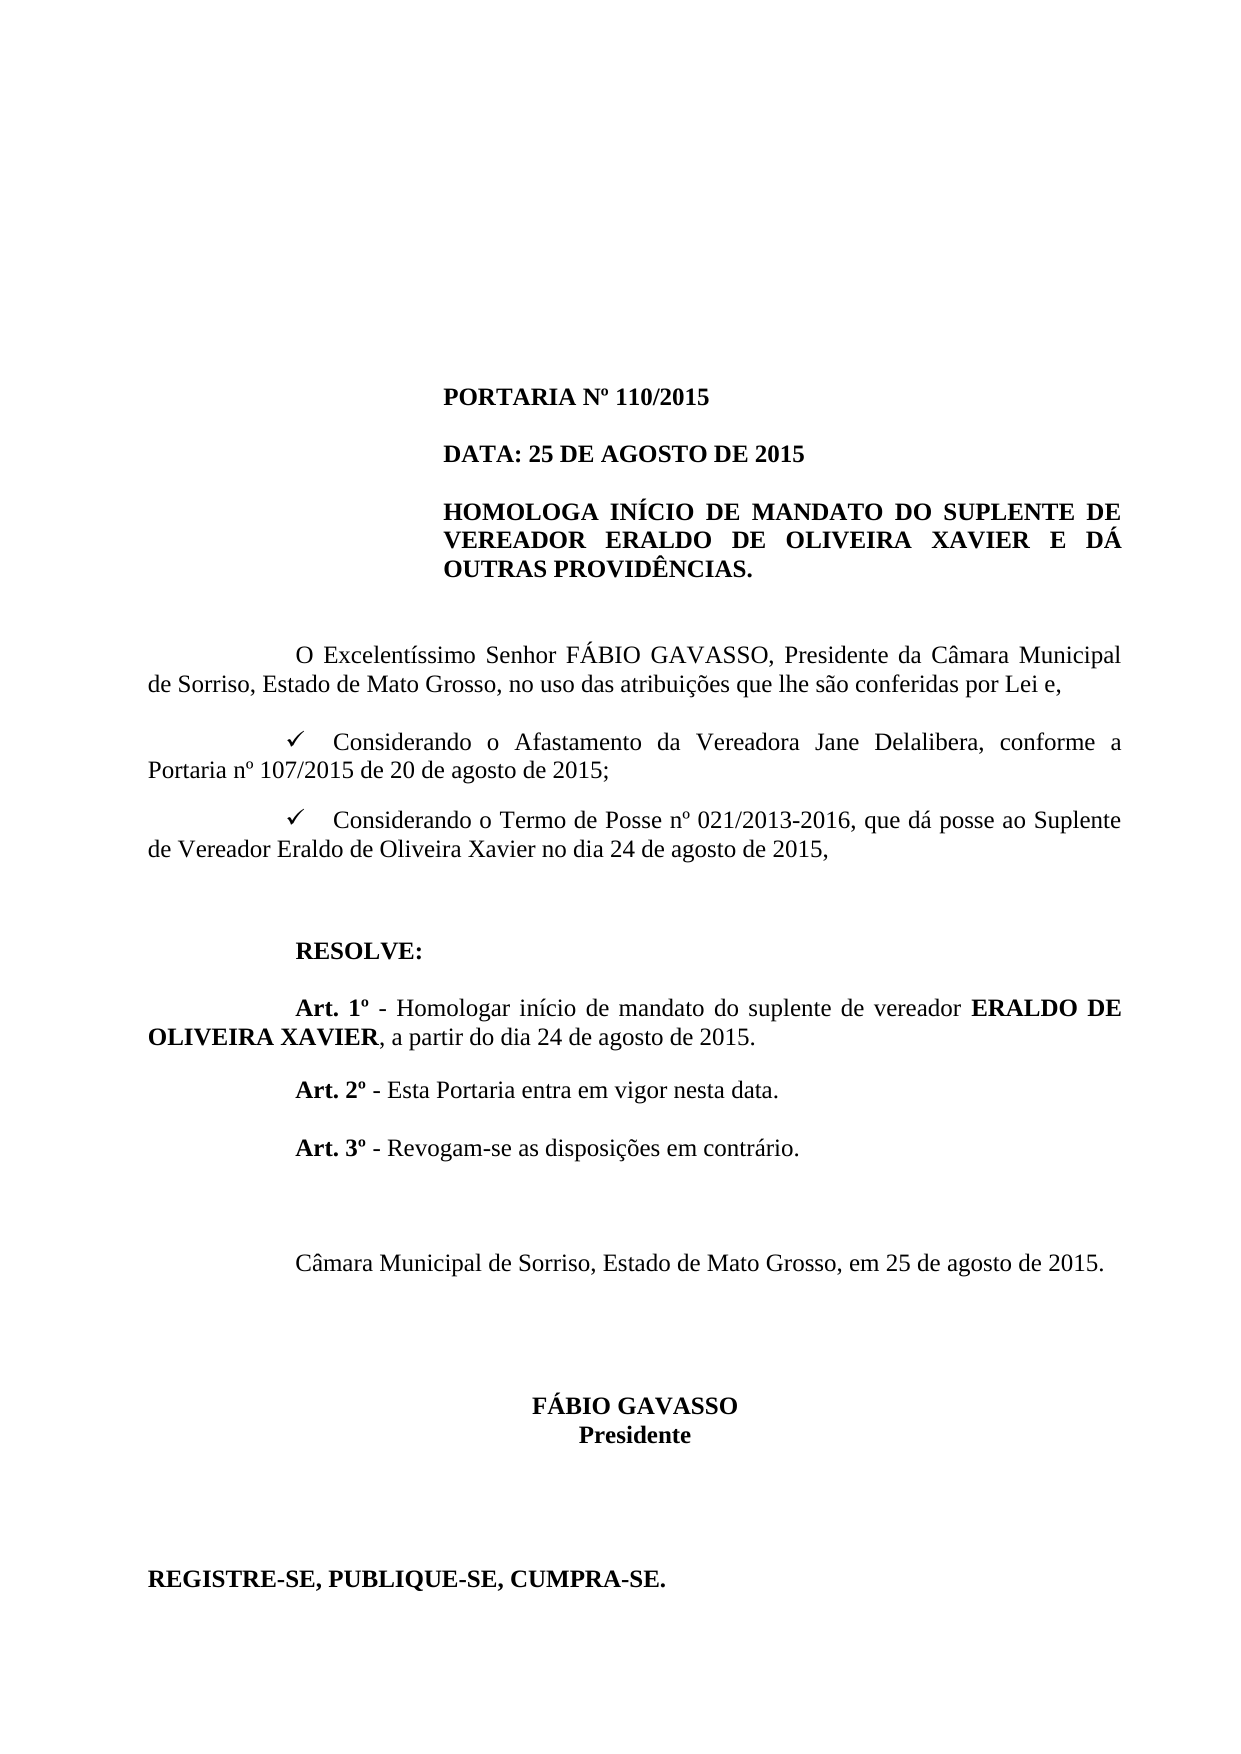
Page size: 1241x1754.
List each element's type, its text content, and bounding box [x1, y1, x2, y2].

text O Excelentíssimo Senhor FÁBIO GAVASSO, Presidente da Câmara Municipal de Sorriso, Estado de Mato Grosso, no uso das atribuições que lhe são conferidas por Lei e, [148, 640, 1122, 698]
text Art. 1º - Homologar início de mandato do suplente de vereador ERALDO DE OLIVEIRA XAVIER, a partir do dia 24 de agosto de 2015. [148, 993, 1122, 1051]
text RESOLVE: [148, 936, 1122, 965]
text HOMOLOGA INÍCIO DE MANDATO DO SUPLENTE DE VEREADOR ERALDO DE OLIVEIRA XAVIER E DÁ OUTRAS PROVIDÊNCIAS. [443, 497, 1122, 583]
text FÁBIO GAVASSO [148, 1391, 1122, 1420]
subtitle DATA: 25 DE AGOSTO DE 2015 [443, 439, 1122, 468]
text Art. 2º - Esta Portaria entra em vigor nesta data. [148, 1075, 1122, 1104]
list Considerando o Termo de Posse nº 021/2013-2016, que dá posse ao Suplente de Vereador Eraldo de Oliveira Xavier no dia 24 de agosto de 2015, [148, 805, 1122, 862]
text Presidente [148, 1420, 1122, 1449]
text Câmara Municipal de Sorriso, Estado de Mato Grosso, em 25 de agosto de 2015. [148, 1248, 1122, 1276]
text Art. 3º - Revogam-se as disposições em contrário. [148, 1133, 1122, 1161]
subtitle PORTARIA Nº 110/2015 [207, 382, 1122, 410]
text REGISTRE-SE, PUBLIQUE-SE, CUMPRA-SE. [148, 1564, 1122, 1593]
list Considerando o Afastamento da Vereadora Jane Delalibera, conforme a Portaria nº 107/2015 de 20 de agosto de 2015; [148, 727, 1122, 784]
